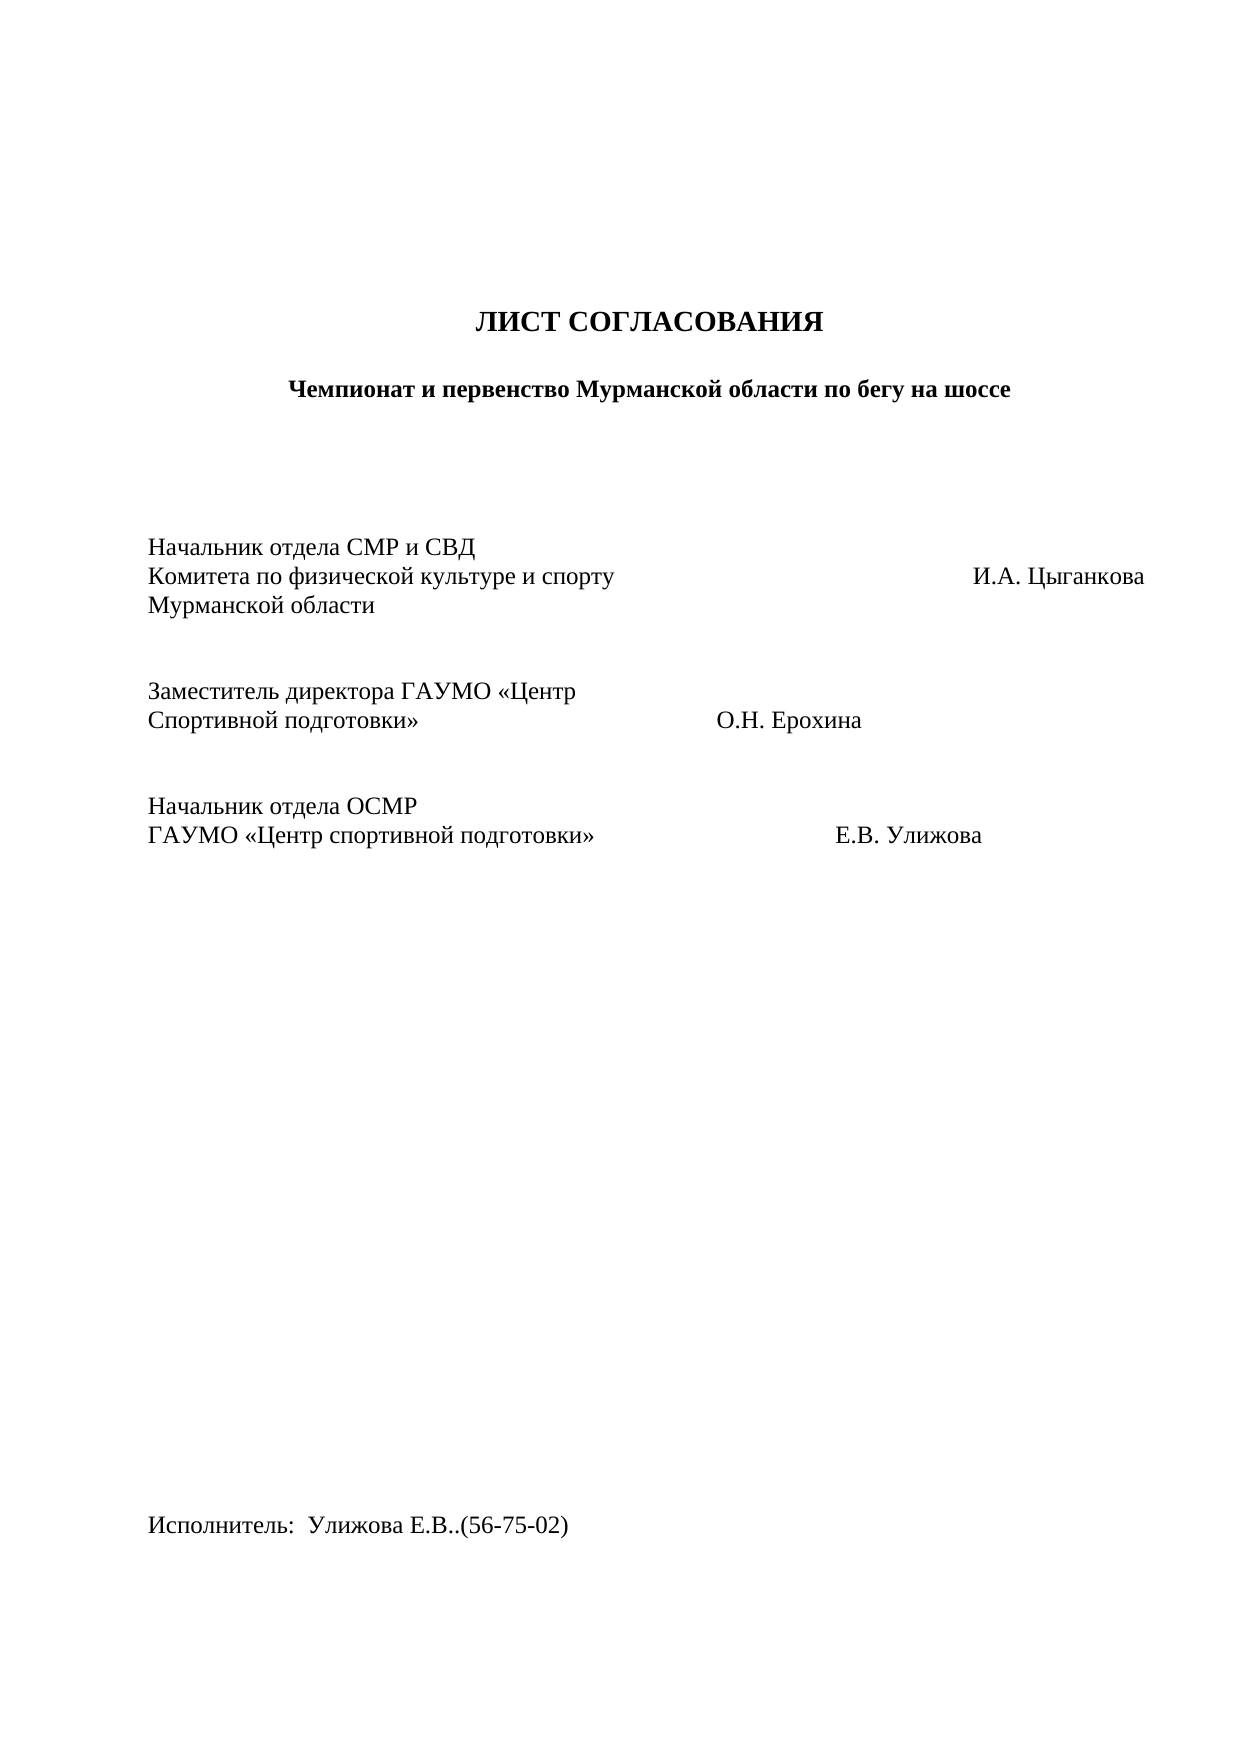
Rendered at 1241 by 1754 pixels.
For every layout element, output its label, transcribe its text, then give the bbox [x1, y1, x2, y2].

text Исполнитель: Улижова Е.В..(56-75-02) [148, 1510, 1152, 1538]
text Спортивной подготовки» О.Н. Ерохина [148, 705, 1152, 733]
text ГАУМО «Центр спортивной подготовки» Е.В. Улижова [148, 820, 1152, 848]
text Заместитель директора ГАУМО «Центр [148, 676, 1152, 705]
text Начальник отдела ОСМР [148, 791, 1152, 820]
text Комитета по физической культуре и спорту И.А. Цыганкова [148, 561, 1152, 590]
text ЛИСТ СОГЛАСОВАНИЯ [148, 304, 1152, 338]
text Чемпионат и первенство Мурманской области по бегу на шоссе [148, 374, 1152, 403]
text Мурманской области [148, 590, 1152, 618]
text Начальник отдела СМР и СВД [148, 532, 1152, 561]
